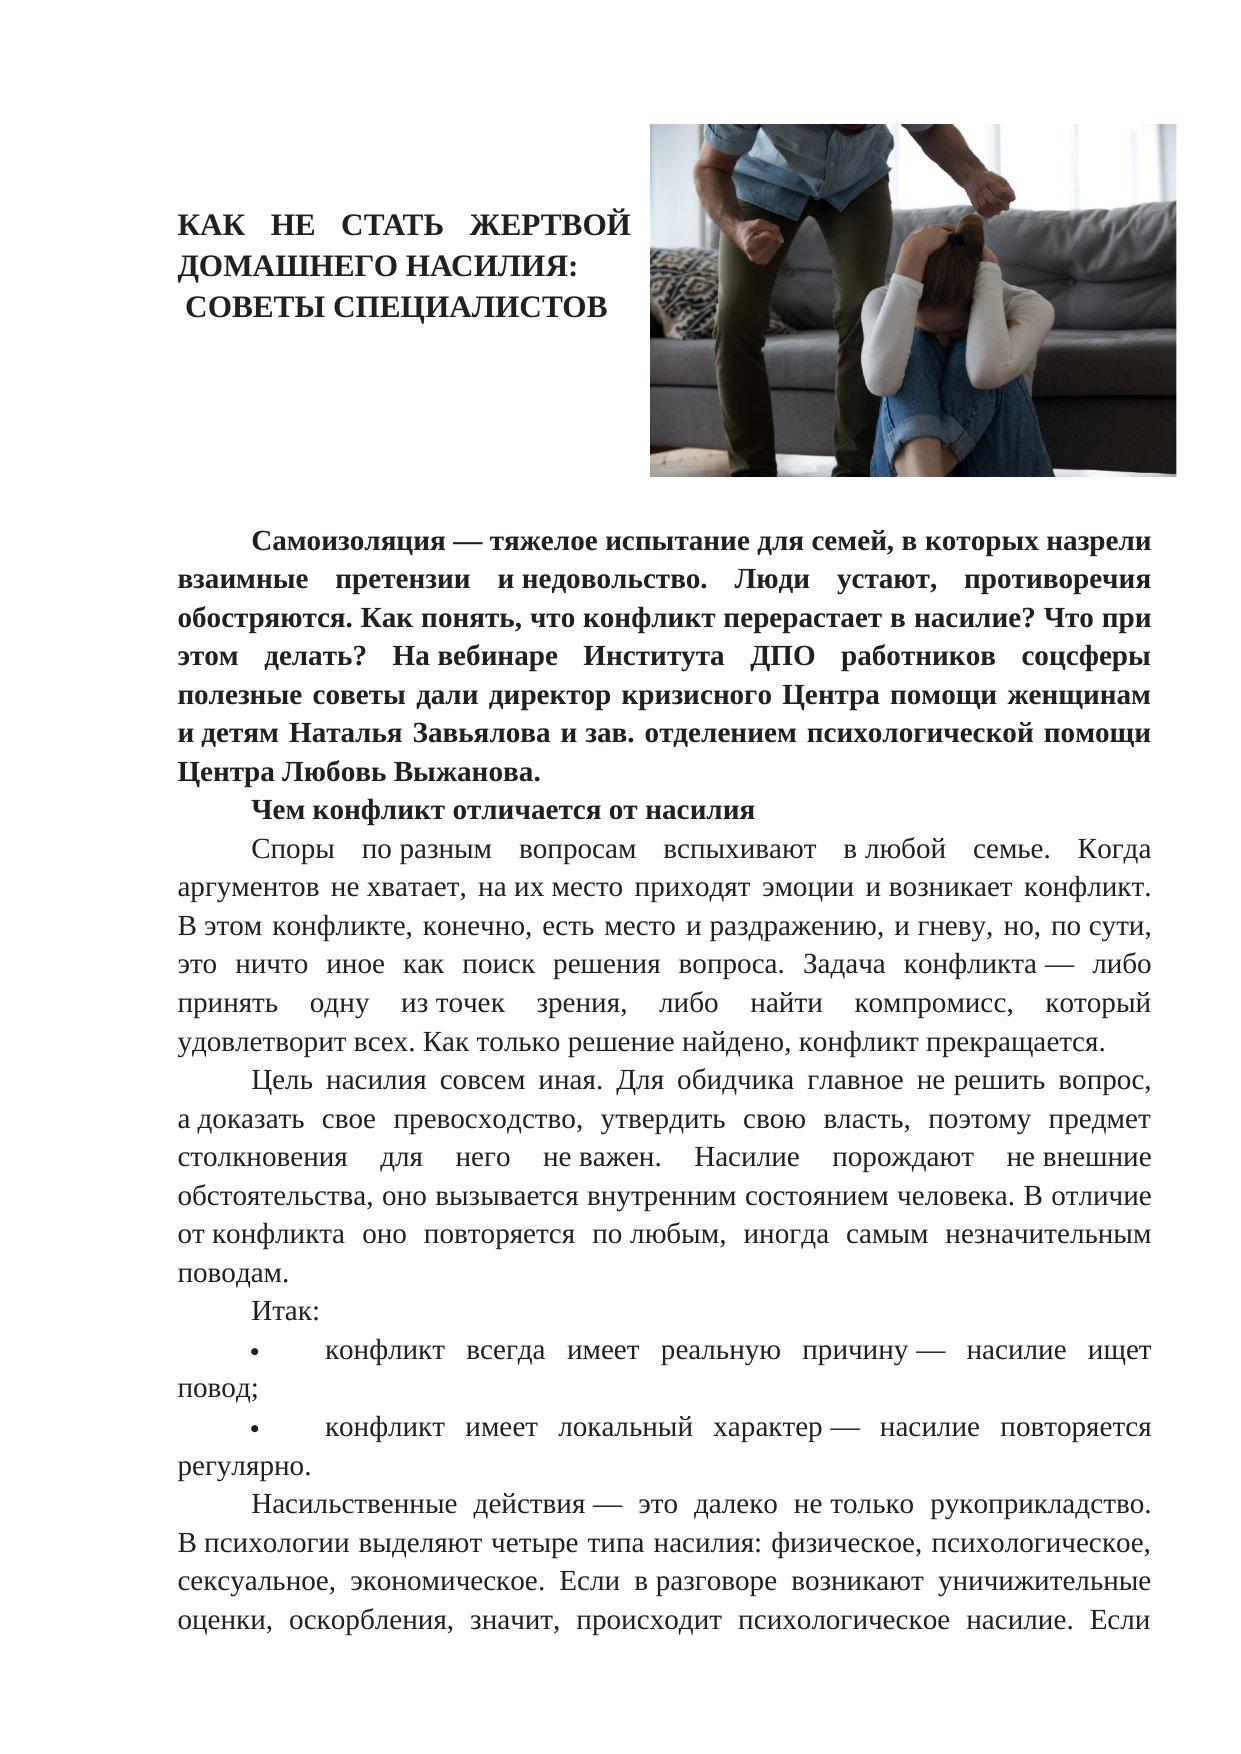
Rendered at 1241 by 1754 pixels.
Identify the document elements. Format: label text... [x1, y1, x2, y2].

picture [650, 124, 1177, 477]
text Самоизоляция — тяжелое испытание для семей, в которых назрели взаимные претензии и недовольство. Люди устают, противоречия обостряются. Как понять, что конфликт перерастает в насилие? Что при этом делать? На вебинаре Института ДПО работников соцсферы полезные советы дали директор кризисного Центра помощи женщинам и детям Наталья Завьялова и зав. отделением психологической помощи Центра Любовь Выжанова. [177, 523, 1152, 787]
text КАК НЕ СТАТЬ ЖЕРТВОЙ ДОМАШНЕГО НАСИЛИЯ: [177, 206, 650, 283]
text Чем конфликт отличается от насилия [177, 792, 1152, 826]
list конфликт всегда имеет реальную причину — насилие ищет повод; [177, 1332, 1152, 1404]
text Споры по разным вопросам вспыхивают в любой семье. Когда аргументов не хватает, на их место приходят эмоции и возникает конфликт. В этом конфликте, конечно, есть место и раздражению, и гневу, но, по сути, это ничто иное как поиск решения вопроса. Задача конфликта — либо принять одну из точек зрения, либо найти компромисс, который удовлетворит всех. Как только решение найдено, конфликт прекращается. [177, 831, 1152, 1057]
text Цель насилия совсем иная. Для обидчика главное не решить вопрос, а доказать свое превосходство, утвердить свою власть, поэтому предмет столкновения для него не важен. Насилие порождают не внешние обстоятельства, оно вызывается внутренним состоянием человека. В отличие от конфликта оно повторяется по любым, иногда самым незначительным поводам. [177, 1062, 1152, 1288]
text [177, 1486, 1152, 1635]
text СОВЕТЫ СПЕЦИАЛИСТОВ [177, 289, 650, 325]
list конфликт имеет локальный характер — насилие повторяется регулярно. [177, 1409, 1152, 1481]
text Итак: [177, 1293, 1152, 1327]
